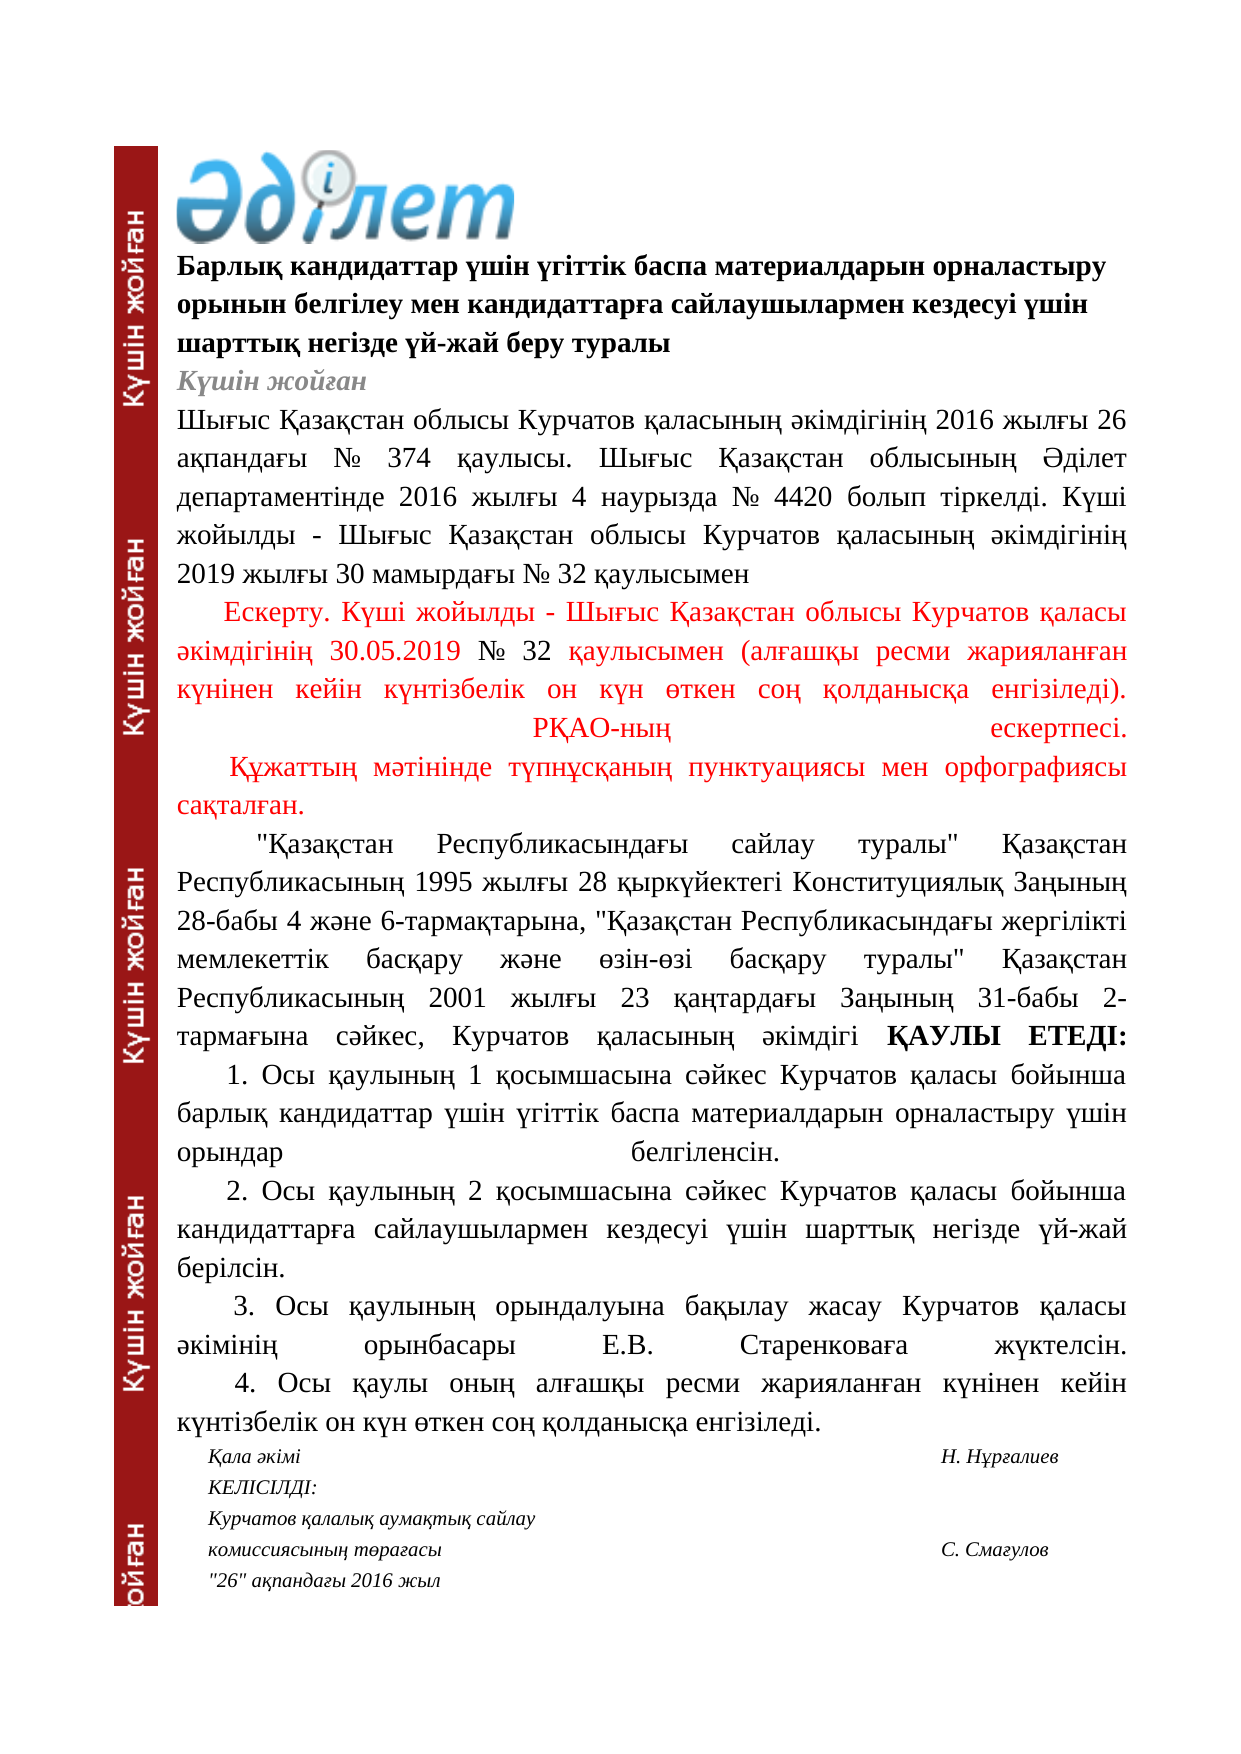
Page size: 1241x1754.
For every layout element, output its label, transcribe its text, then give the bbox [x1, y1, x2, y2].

picture [114, 589, 158, 594]
picture [114, 146, 158, 248]
picture [114, 358, 158, 363]
table_cell комиссиясының төрағасы [101, 1536, 939, 1567]
text Ескерту. Күші жойылды - Шығыс Қазақстан облысы Курчатов қаласы әкімдігінің 30.05.2019 № 32 қаулысымен (алғашқы ресми жарияланған күнінен кейін күнтізбелік он күн өткен соң қолданысқа енгізіледі). РҚАО-ның ескертпесі. Құжаттың мәтінінде түпнұсқаның пунктуациясы мен орфографиясы сақталған. "Қазақстан Республикасындағы сайлау туралы" Қазақстан Республикасының 1995 жылғы 28 қыркүйектегі Конституциялық Заңының 28-бабы 4 және 6-тармақтарына, "Қазақстан Республикасындағы жергілікті мемлекеттік басқару және өзін-өзі басқару туралы" Қазақстан Республикасының 2001 жылғы 23 қаңтардағы Заңының 31-бабы 2-тармағына сәйкес, Курчатов қаласының әкімдігі ҚАУЛЫ ЕТЕДІ: 1. Осы қаулының 1 қосымшасына сәйкес Курчатов қаласы бойынша барлық кандидаттар үшiн үгіттiк баспа материалдарын орналастыру үшін орындар белгіленсін. 2. Осы қаулының 2 қосымшасына сәйкес Курчатов қаласы бойынша кандидаттарға сайлаушылармен кездесуі үшін шарттық негізде үй-жай берілсін. 3. Осы қаулының орындалуына бақылау жасау Курчатов қаласы әкімінің орынбасары Е.В. Старенковаға жүктелсін. 4. Осы қаулы оның алғашқы ресми жарияланған күнінен кейін күнтізбелік он күн өткен соң қолданысқа енгізіледі. [112, 594, 1128, 1437]
table_cell Курчатов қалалық аумақтық сайлау [101, 1505, 1240, 1536]
picture [114, 397, 158, 402]
text Күшін жойған [112, 363, 1128, 397]
table_cell С. Смағулов [939, 1536, 1240, 1567]
picture [114, 1437, 158, 1443]
table_cell КЕЛІСІЛДІ: [101, 1474, 1240, 1504]
picture [114, 1598, 158, 1606]
text Барлық кандидаттар үшін үгіттік баспа материалдарын орналастыру орынын белгілеу мен кандидаттарға сайлаушылармен кездесуі үшін шарттық негізде үй-жай беру туралы [112, 248, 1128, 358]
table_header Н. Нұрғалиев [939, 1443, 1240, 1473]
picture [176, 150, 515, 244]
table_cell "26" ақпандағы 2016 жыл [101, 1567, 1240, 1598]
table_header Қала әкімі [101, 1443, 939, 1473]
text Шығыс Қазақстан облысы Курчатов қаласының әкімдігінің 2016 жылғы 26 ақпандағы № 374 қаулысы. Шығыс Қазақстан облысының Әділет департаментінде 2016 жылғы 4 наурызда № 4420 болып тіркелді. Күші жойылды - Шығыс Қазақстан облысы Курчатов қаласының әкімдігінің 2019 жылғы 30 мамырдағы № 32 қаулысымен [112, 402, 1128, 589]
